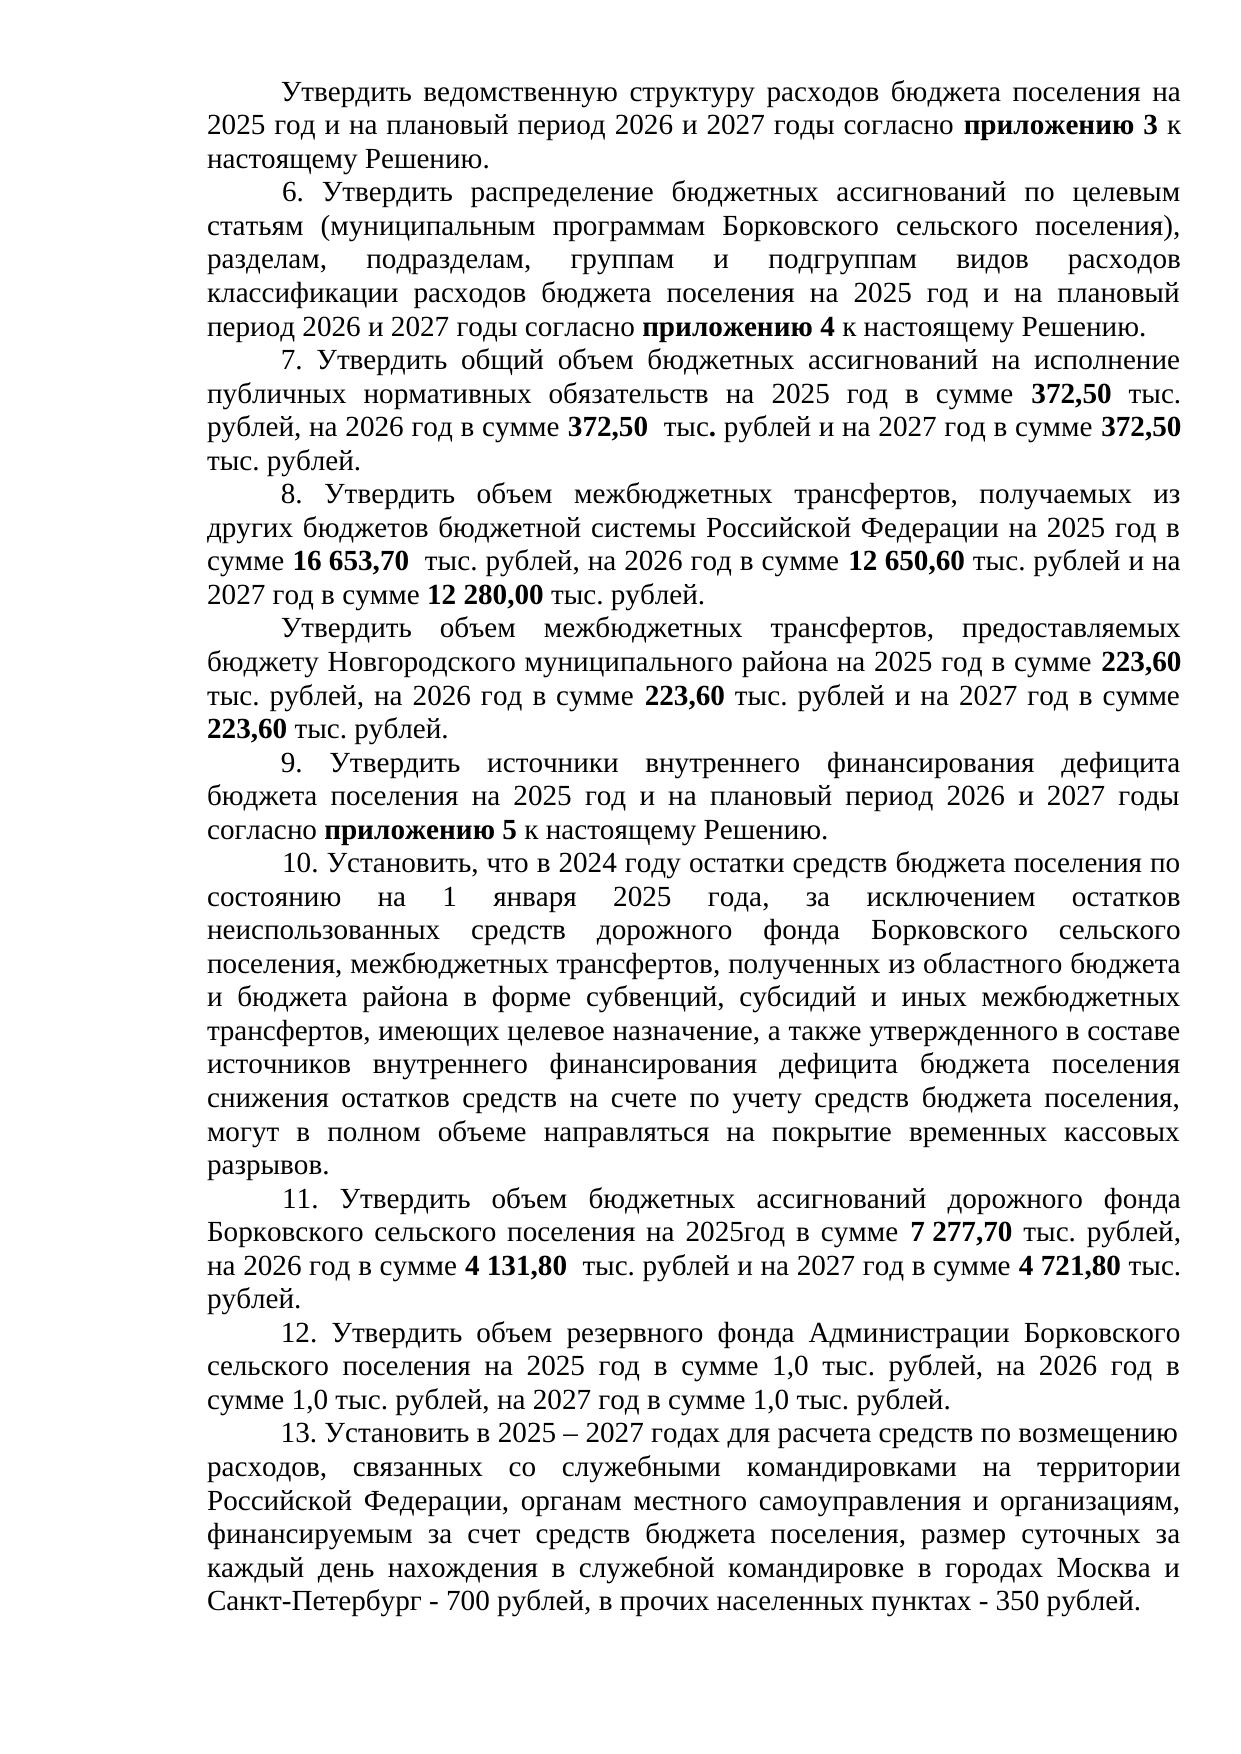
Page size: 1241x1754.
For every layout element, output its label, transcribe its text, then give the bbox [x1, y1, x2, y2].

text 9. Утвердить источники внутреннего финансирования дефицита бюджета поселения на 2025 год и на плановый период 2026 и 2027 годы согласно приложению 5 к настоящему Решению. [207, 745, 1181, 845]
text 11. Утвердить объем бюджетных ассигнований дорожного фонда Борковского сельского поселения на 2025год в сумме 7 277,70 тыс. рублей, на 2026 год в сумме 4 131,80 тыс. рублей и на 2027 год в сумме 4 721,80 тыс. рублей. [207, 1181, 1181, 1315]
text Утвердить объем межбюджетных трансфертов, предоставляемых бюджету Новгородского муниципального района на 2025 год в сумме 223,60 тыс. рублей, на 2026 год в сумме 223,60 тыс. рублей и на 2027 год в сумме 223,60 тыс. рублей. [207, 611, 1181, 745]
text 10. Установить, что в 2024 году остатки средств бюджета поселения по состоянию на 1 января 2025 года, за исключением остатков неиспользованных средств дорожного фонда Борковского сельского поселения, межбюджетных трансфертов, полученных из областного бюджета и бюджета района в форме субвенций, субсидий и иных межбюджетных трансфертов, имеющих целевое назначение, а также утвержденного в составе источников внутреннего финансирования дефицита бюджета поселения снижения остатков средств на счете по учету средств бюджета поселения, могут в полном объеме направляться на покрытие временных кассовых разрывов. [207, 845, 1181, 1181]
text 7. Утвердить общий объем бюджетных ассигнований на исполнение публичных нормативных обязательств на 2025 год в сумме 372,50 тыс. рублей, на 2026 год в сумме 372,50 тыс. рублей и на 2027 год в сумме 372,50 тыс. рублей. [207, 342, 1181, 476]
text 12. Утвердить объем резервного фонда Администрации Борковского сельского поселения на 2025 год в сумме 1,0 тыс. рублей, на 2026 год в сумме 1,0 тыс. рублей, на 2027 год в сумме 1,0 тыс. рублей. [207, 1315, 1181, 1416]
text Утвердить ведомственную структуру расходов бюджета поселения на 2025 год и на плановый период 2026 и 2027 годы согласно приложению 3 к настоящему Решению. [207, 74, 1181, 174]
text 13. Установить в 2025 – 2027 годах для расчета средств по возмещению расходов, связанных со служебными командировками на территории Российской Федерации, органам местного самоуправления и организациям, финансируемым за счет средств бюджета поселения, размер суточных за каждый день нахождения в служебной командировке в городах Москва и Санкт-Петербург - 700 рублей, в прочих населенных пунктах - 350 рублей. [133, 1416, 1181, 1617]
text 6. Утвердить распределение бюджетных ассигнований по целевым статьям (муниципальным программам Борковского сельского поселения), разделам, подразделам, группам и подгруппам видов расходов классификации расходов бюджета поселения на 2025 год и на плановый период 2026 и 2027 годы согласно приложению 4 к настоящему Решению. [207, 174, 1181, 342]
text 8. Утвердить объем межбюджетных трансфертов, получаемых из других бюджетов бюджетной системы Российской Федерации на 2025 год в сумме 16 653,70 тыс. рублей, на 2026 год в сумме 12 650,60 тыс. рублей и на 2027 год в сумме 12 280,00 тыс. рублей. [207, 476, 1181, 611]
